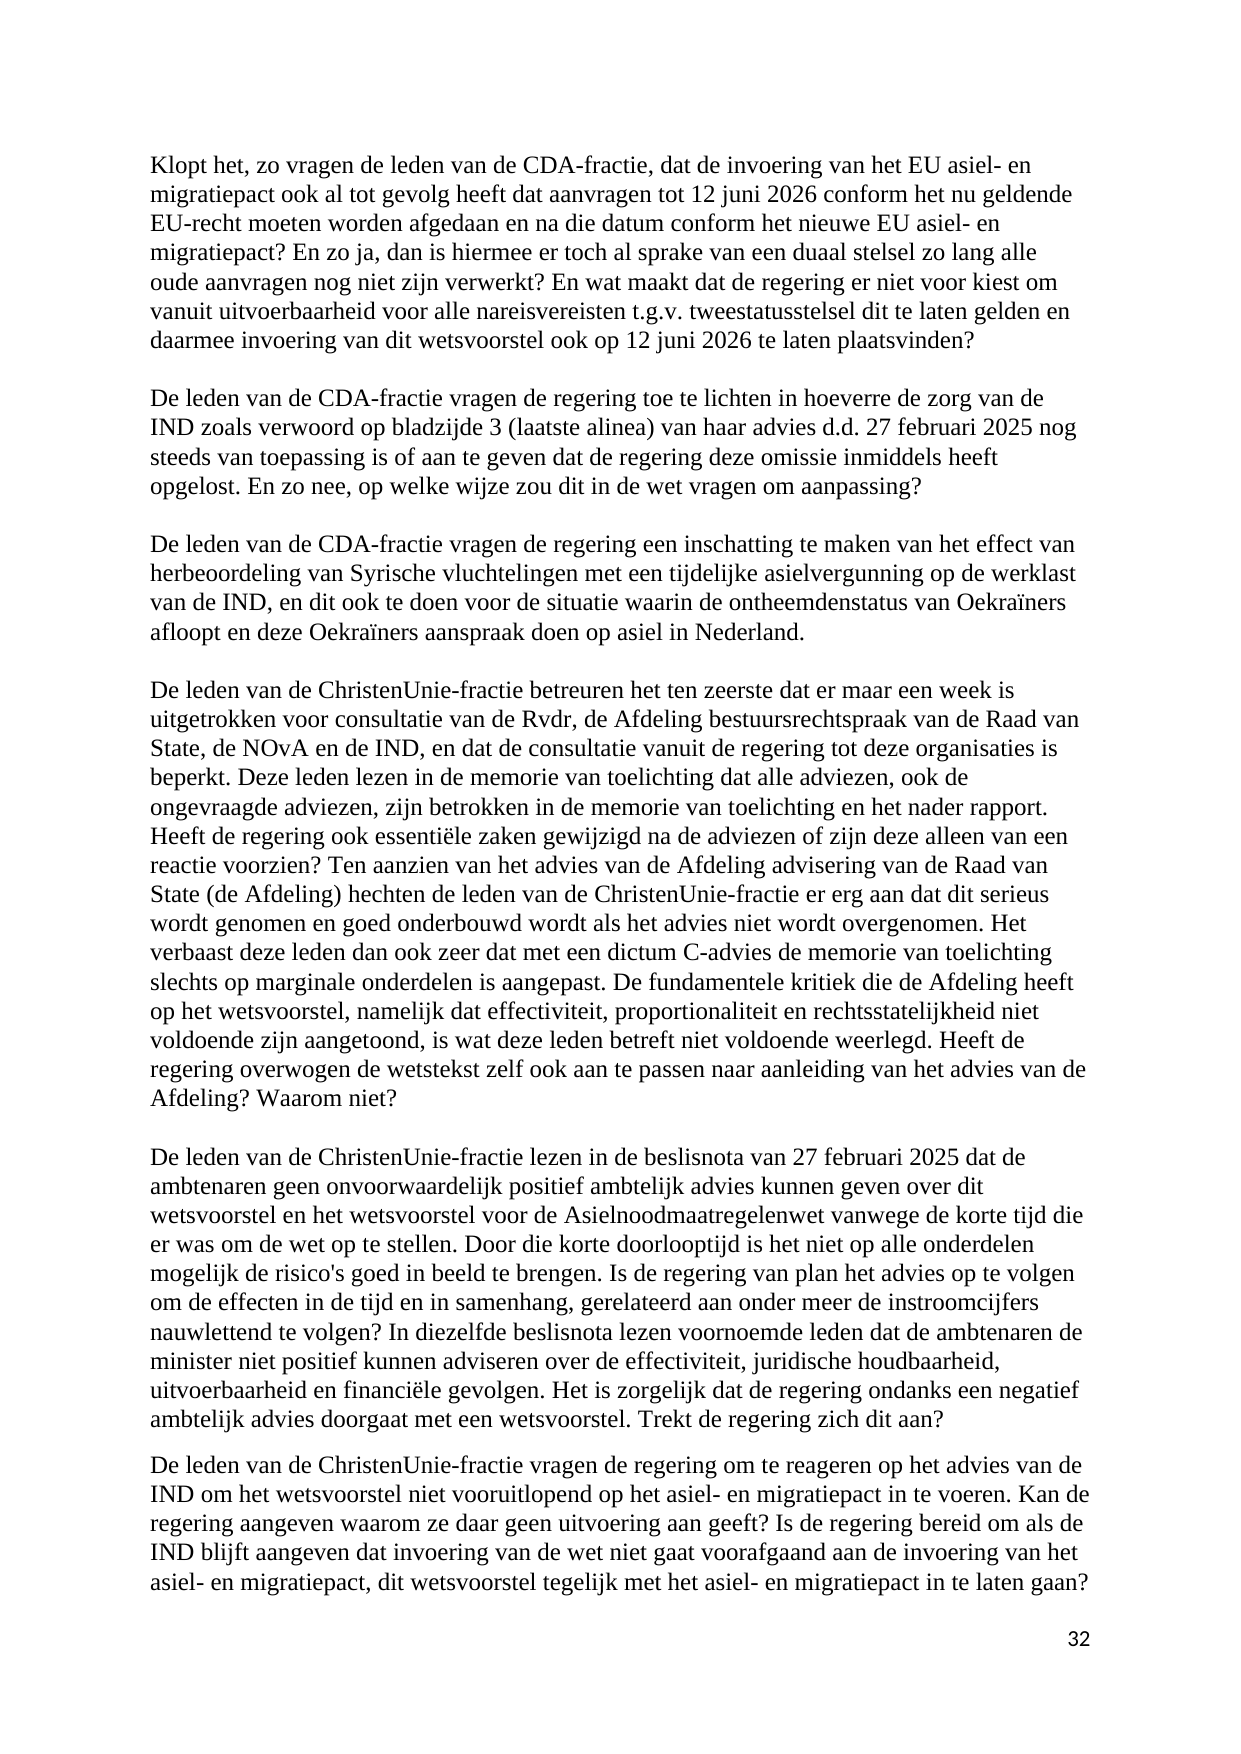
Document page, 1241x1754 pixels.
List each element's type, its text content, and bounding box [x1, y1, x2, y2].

text De leden van de ChristenUnie-fractie lezen in de beslisnota van 27 februari 2025 dat de ambtenaren geen onvoorwaardelijk positief ambtelijk advies kunnen geven over dit wetsvoorstel en het wetsvoorstel voor de Asielnoodmaatregelenwet vanwege de korte tijd die er was om de wet op te stellen. Door die korte doorlooptijd is het niet op alle onderdelen mogelijk de risico's goed in beeld te brengen. Is de regering van plan het advies op te volgen om de effecten in de tijd en in samenhang, gerelateerd aan onder meer de instroomcijfers nauwlettend te volgen? In diezelfde beslisnota lezen voornoemde leden dat de ambtenaren de minister niet positief kunnen adviseren over de effectiviteit, juridische houdbaarheid, uitvoerbaarheid en financiële gevolgen. Het is zorgelijk dat de regering ondanks een negatief ambtelijk advies doorgaat met een wetsvoorstel. Trekt de regering zich dit aan? [150, 1142, 1090, 1433]
text De leden van de ChristenUnie-fractie betreuren het ten zeerste dat er maar een week is uitgetrokken voor consultatie van de Rvdr, de Afdeling bestuursrechtspraak van de Raad van State, de NOvA en de IND, en dat de consultatie vanuit de regering tot deze organisaties is beperkt. Deze leden lezen in de memorie van toelichting dat alle adviezen, ook de ongevraagde adviezen, zijn betrokken in de memorie van toelichting en het nader rapport. Heeft de regering ook essentiële zaken gewijzigd na de adviezen of zijn deze alleen van een reactie voorzien? Ten aanzien van het advies van de Afdeling advisering van de Raad van State (de Afdeling) hechten de leden van de ChristenUnie-fractie er erg aan dat dit serieus wordt genomen en goed onderbouwd wordt als het advies niet wordt overgenomen. Het verbaast deze leden dan ook zeer dat met een dictum C-advies de memorie van toelichting slechts op marginale onderdelen is aangepast. De fundamentele kritiek die de Afdeling heeft op het wetsvoorstel, namelijk dat effectiviteit, proportionaliteit en rechtsstatelijkheid niet voldoende zijn aangetoond, is wat deze leden betreft niet voldoende weerlegd. Heeft de regering overwogen de wetstekst zelf ook aan te passen naar aanleiding van het advies van de Afdeling? Waarom niet? [150, 675, 1090, 1112]
text De leden van de CDA-fractie vragen de regering toe te lichten in hoeverre de zorg van de IND zoals verwoord op bladzijde 3 (laatste alinea) van haar advies d.d. 27 februari 2025 nog steeds van toepassing is of aan te geven dat de regering deze omissie inmiddels heeft opgelost. En zo nee, op welke wijze zou dit in de wet vragen om aanpassing? [150, 383, 1090, 500]
text De leden van de CDA-fractie vragen de regering een inschatting te maken van het effect van herbeoordeling van Syrische vluchtelingen met een tijdelijke asielvergunning op de werklast van de IND, en dit ook te doen voor de situatie waarin de ontheemdenstatus van Oekraïners afloopt en deze Oekraïners aanspraak doen op asiel in Nederland. [150, 529, 1090, 646]
text Klopt het, zo vragen de leden van de CDA-fractie, dat de invoering van het EU asiel- en migratiepact ook al tot gevolg heeft dat aanvragen tot 12 juni 2026 conform het nu geldende EU-recht moeten worden afgedaan en na die datum conform het nieuwe EU asiel- en migratiepact? En zo ja, dan is hiermee er toch al sprake van een duaal stelsel zo lang alle oude aanvragen nog niet zijn verwerkt? En wat maakt dat de regering er niet voor kiest om vanuit uitvoerbaarheid voor alle nareisvereisten t.g.v. tweestatusstelsel dit te laten gelden en daarmee invoering van dit wetsvoorstel ook op 12 juni 2026 te laten plaatsvinden? [150, 150, 1090, 354]
text De leden van de ChristenUnie-fractie vragen de regering om te reageren op het advies van de IND om het wetsvoorstel niet vooruitlopend op het asiel- en migratiepact in te voeren. Kan de regering aangeven waarom ze daar geen uitvoering aan geeft? Is de regering bereid om als de IND blijft aangeven dat invoering van de wet niet gaat voorafgaand aan de invoering van het asiel- en migratiepact, dit wetsvoorstel tegelijk met het asiel- en migratiepact in te laten gaan? [150, 1450, 1090, 1596]
